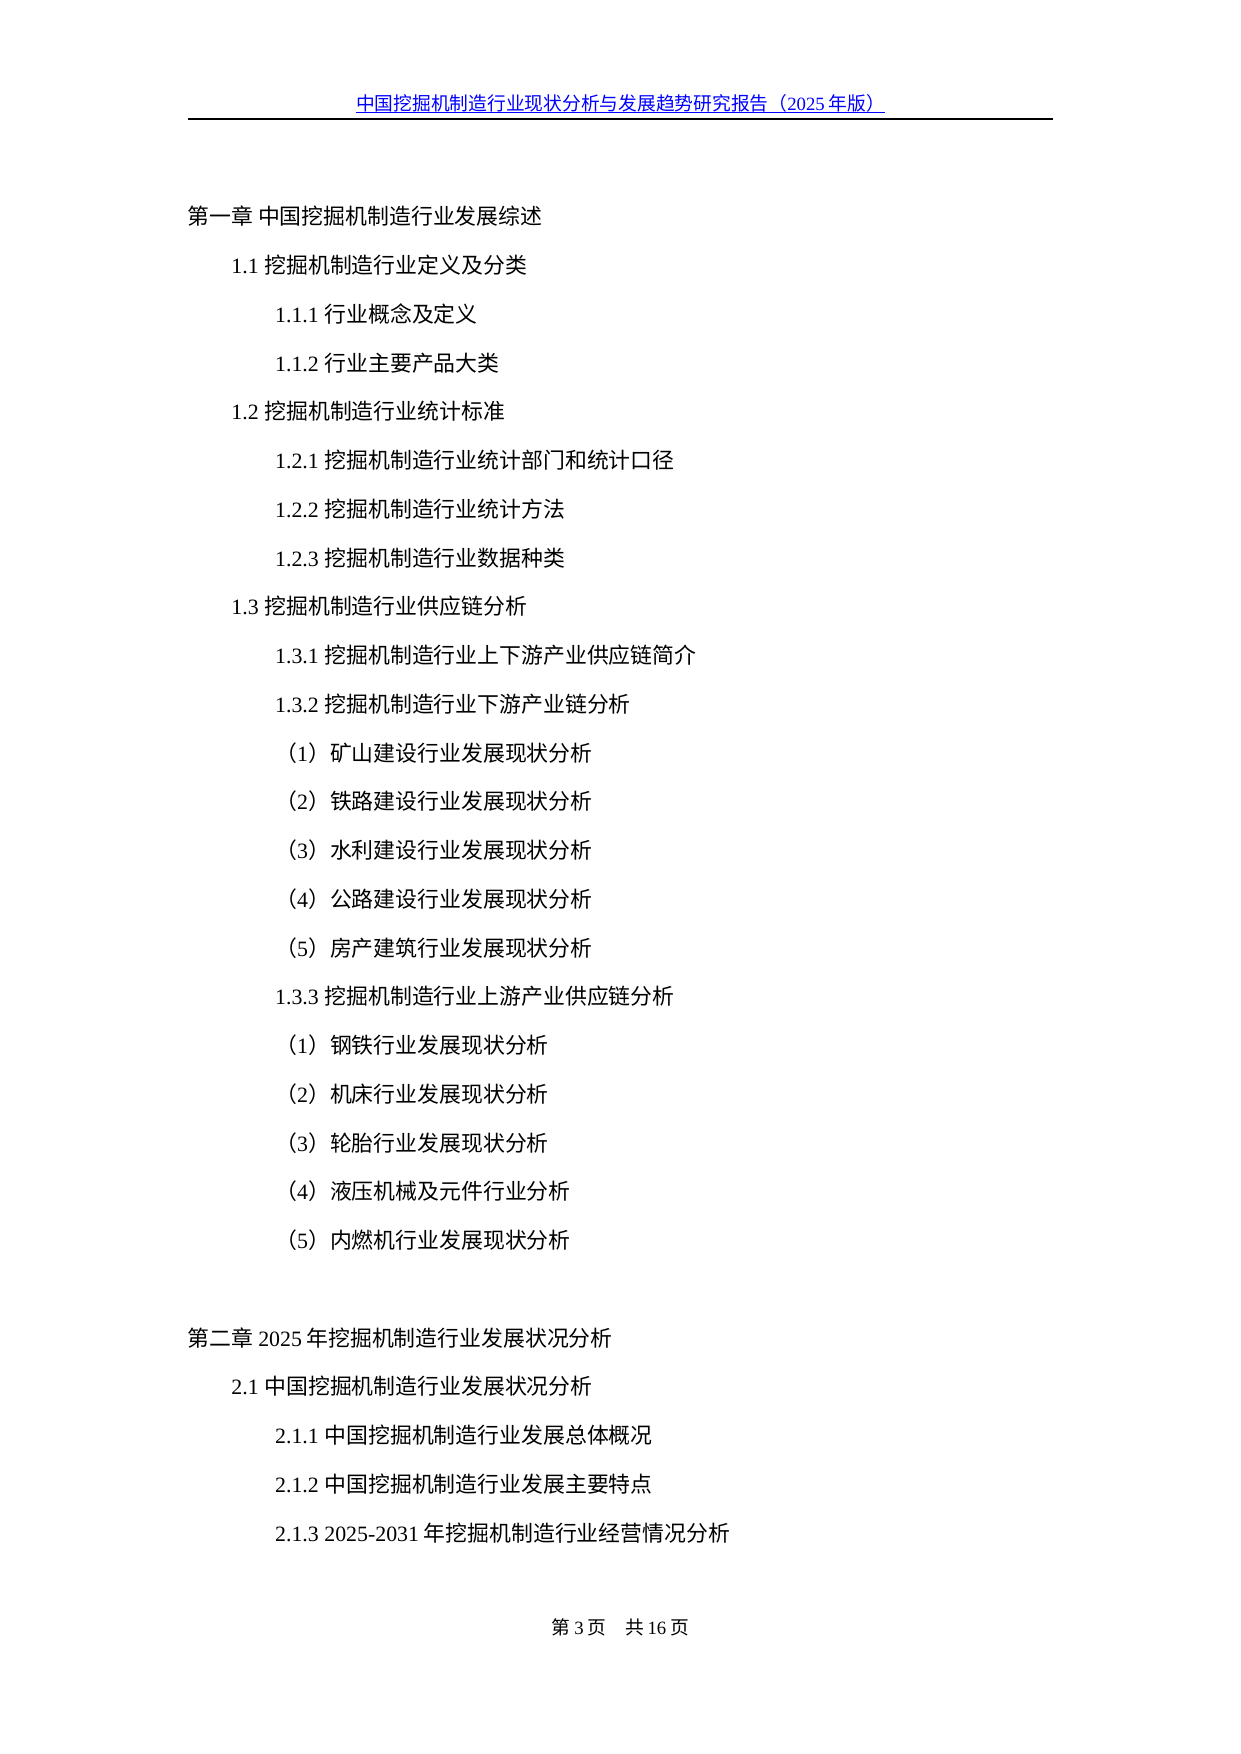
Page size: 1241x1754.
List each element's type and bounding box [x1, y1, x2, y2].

text [187, 150, 1053, 1548]
